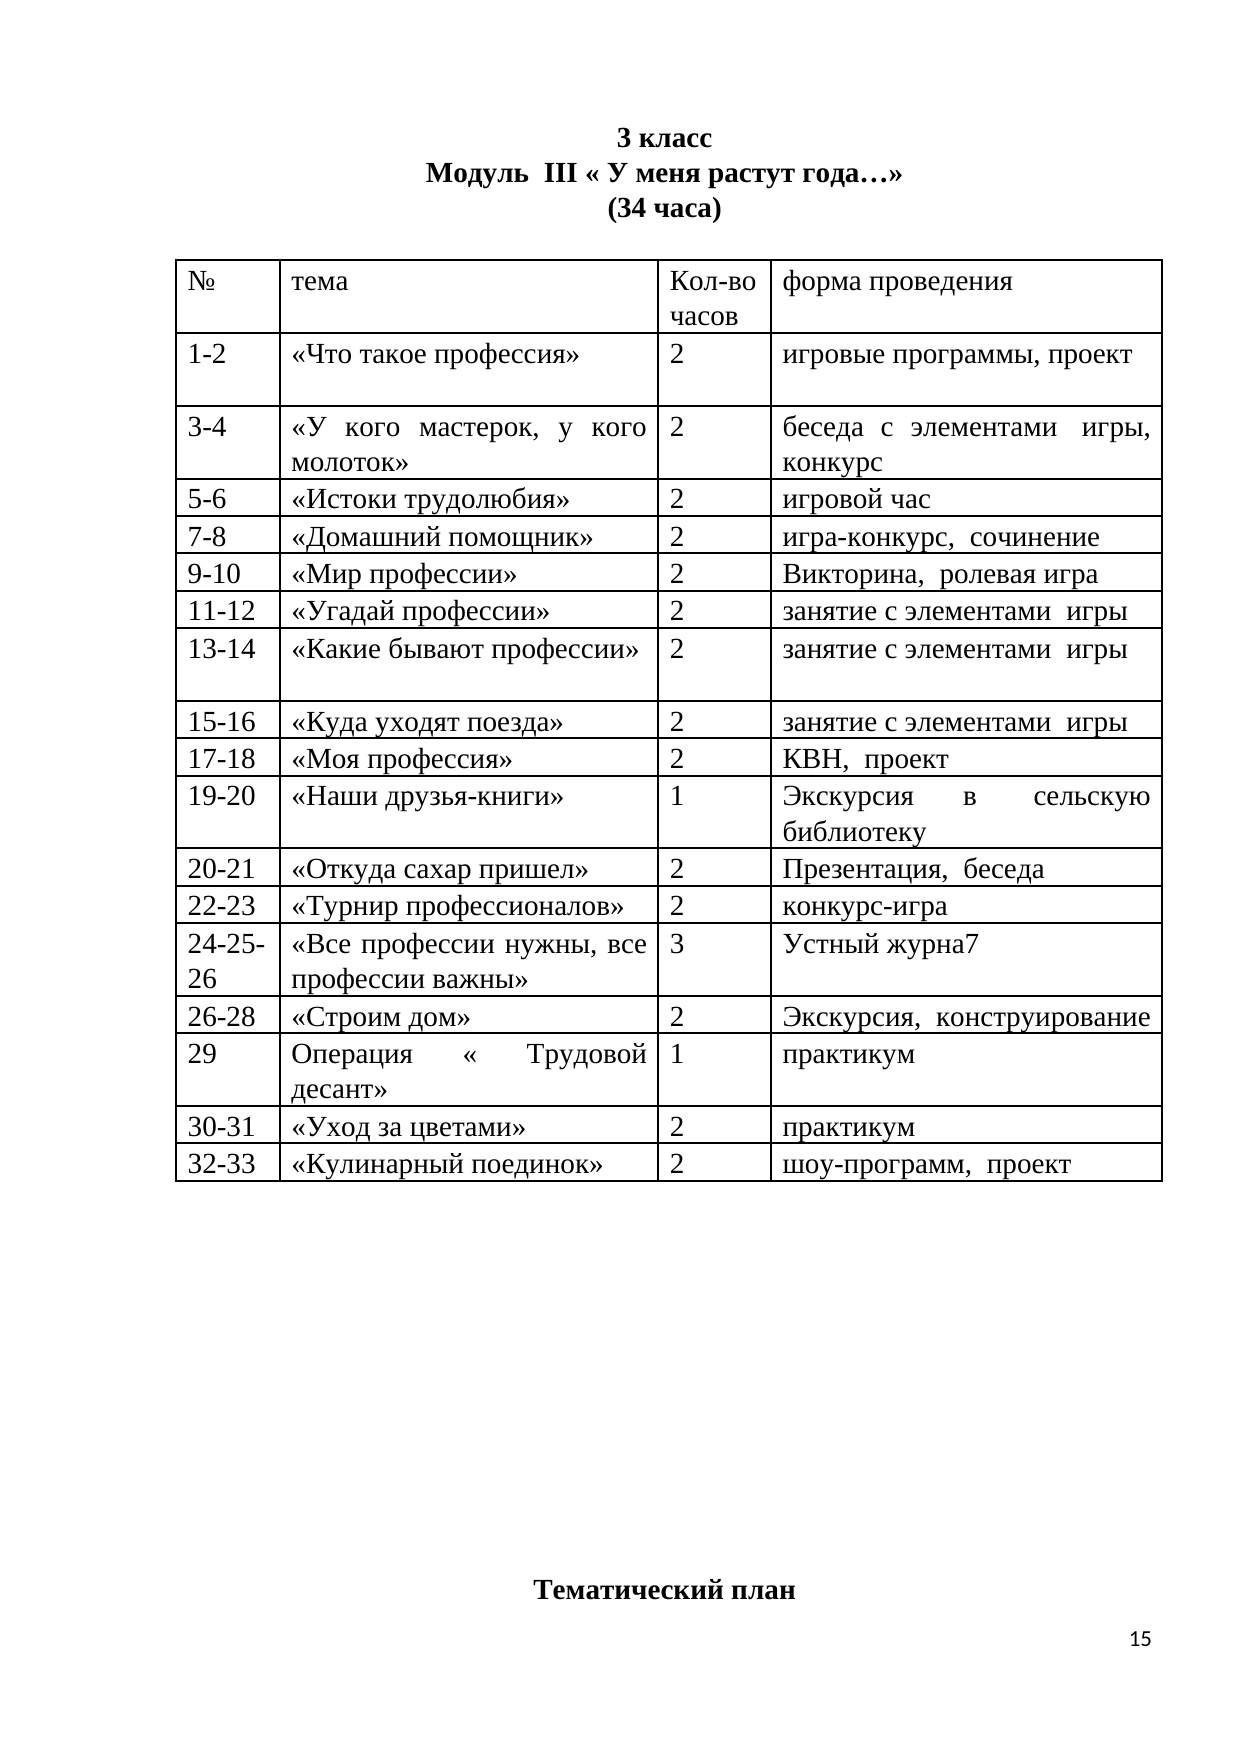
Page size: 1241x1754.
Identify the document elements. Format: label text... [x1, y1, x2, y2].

table_cell «Куда уходят поезда» [281, 702, 657, 737]
table_cell практикум [772, 1107, 1161, 1142]
table_cell 2 [659, 887, 770, 922]
table_cell Экскурсия, конструирование [772, 997, 1161, 1032]
table_cell «Моя профессия» [281, 739, 657, 774]
table_cell «Строим дом» [281, 997, 657, 1032]
table_header форма проведения [772, 261, 1161, 332]
table_cell «Откуда сахар пришел» [281, 849, 657, 885]
table_cell Экскурсия в сельскую библиотеку [772, 777, 1161, 847]
table_cell 20-21 [177, 849, 279, 885]
table_cell 2 [659, 554, 770, 590]
table_cell 1 [659, 1034, 770, 1105]
table_cell 32-33 [177, 1144, 279, 1180]
table_cell «Наши друзья-книги» [281, 777, 657, 847]
table_cell 2 [659, 702, 770, 737]
table_cell Операция « Трудовой десант» [281, 1034, 657, 1105]
table_cell «Домашний помощник» [281, 517, 657, 552]
table_cell занятие с элементами игры [772, 592, 1161, 627]
table_cell конкурс-игра [772, 887, 1161, 922]
table_cell 2 [659, 997, 770, 1032]
table_header Кол-во часов [659, 261, 770, 332]
table_cell 2 [659, 517, 770, 552]
table_cell 9-10 [177, 554, 279, 590]
table_cell 5-6 [177, 480, 279, 515]
table_cell игровые программы, проект [772, 334, 1161, 405]
table_cell «Уход за цветами» [281, 1107, 657, 1142]
table_cell «Кулинарный поединок» [281, 1144, 657, 1180]
table_cell 17-18 [177, 739, 279, 774]
table_cell беседа с элементами игры, конкурс [772, 407, 1161, 477]
table_cell практикум [772, 1034, 1161, 1105]
table_cell 1-2 [177, 334, 279, 405]
table_cell «Истоки трудолюбия» [281, 480, 657, 515]
table_cell 22-23 [177, 887, 279, 922]
table_cell 2 [659, 334, 770, 405]
table_cell 7-8 [177, 517, 279, 552]
text 3 класс [177, 118, 1152, 153]
table_cell 3-4 [177, 407, 279, 477]
table_cell «Какие бывают профессии» [281, 629, 657, 700]
table_cell «У кого мастерок, у кого молоток» [281, 407, 657, 477]
text Модуль III « У меня растут года…» [177, 153, 1152, 189]
table_cell 24-25-26 [177, 924, 279, 995]
table_cell игровой час [772, 480, 1161, 515]
table_cell шоу-программ, проект [772, 1144, 1161, 1180]
table_cell 2 [659, 1107, 770, 1142]
table_cell 11-12 [177, 592, 279, 627]
table_cell 2 [659, 739, 770, 774]
table_cell Презентация, беседа [772, 849, 1161, 885]
table_cell Устный журна7 [772, 924, 1161, 995]
table_cell игра-конкурс, сочинение [772, 517, 1161, 552]
table_cell «Турнир профессионалов» [281, 887, 657, 922]
table_cell 3 [659, 924, 770, 995]
table_cell «Мир профессии» [281, 554, 657, 590]
table_cell КВН, проект [772, 739, 1161, 774]
table_cell 2 [659, 849, 770, 885]
table_header тема [281, 261, 657, 332]
table_cell 15-16 [177, 702, 279, 737]
table_cell 30-31 [177, 1107, 279, 1142]
table_cell занятие с элементами игры [772, 702, 1161, 737]
table_cell Викторина, ролевая игра [772, 554, 1161, 590]
table_cell 1 [659, 777, 770, 847]
table_cell 19-20 [177, 777, 279, 847]
table_cell 2 [659, 480, 770, 515]
table_cell «Что такое профессия» [281, 334, 657, 405]
text (34 часа) [177, 189, 1152, 224]
table_cell 2 [659, 592, 770, 627]
table_header № [177, 261, 279, 332]
table_cell 29 [177, 1034, 279, 1105]
table_cell 26-28 [177, 997, 279, 1032]
table_cell «Все профессии нужны, все профессии важны» [281, 924, 657, 995]
table_cell 2 [659, 407, 770, 477]
table_cell «Угадай профессии» [281, 592, 657, 627]
table_cell 2 [659, 1144, 770, 1180]
table_cell 2 [659, 629, 770, 700]
table_cell 13-14 [177, 629, 279, 700]
text Тематический план [177, 1570, 1152, 1606]
table_cell занятие с элементами игры [772, 629, 1161, 700]
